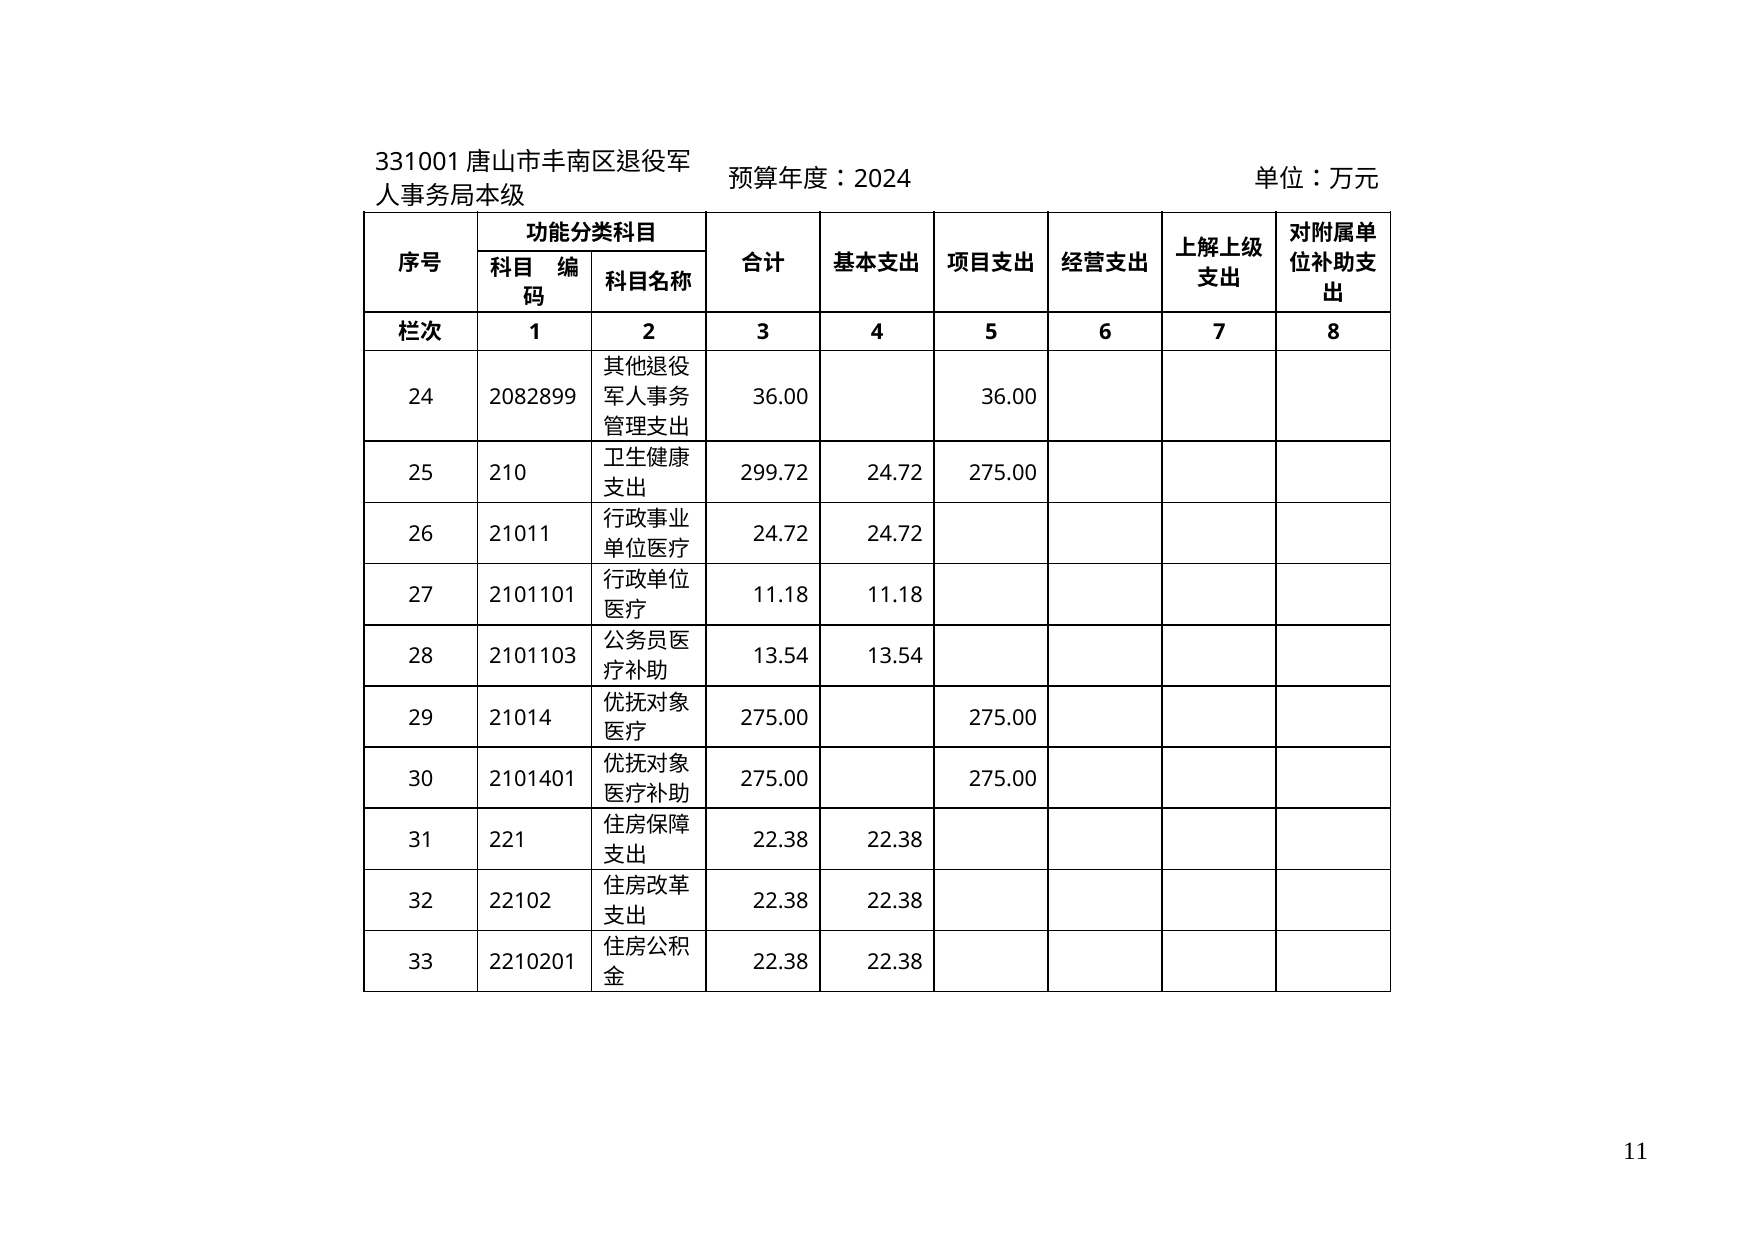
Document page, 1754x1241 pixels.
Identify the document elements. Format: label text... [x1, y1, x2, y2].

table_cell [1277, 503, 1390, 563]
table_cell [935, 503, 1047, 563]
table_cell 行政事业单位医疗 [592, 503, 705, 563]
table_cell [935, 626, 1047, 685]
table_cell 1 [478, 313, 591, 349]
table_cell [1277, 870, 1390, 929]
table_cell [1277, 351, 1390, 440]
table_cell [935, 931, 1047, 991]
table_cell 22102 [478, 870, 591, 929]
table_cell 优抚对象医疗 [592, 687, 705, 746]
table_cell 2082899 [478, 351, 591, 440]
table_cell 25 [365, 442, 477, 502]
table_cell [1277, 687, 1390, 746]
table_cell 22.38 [821, 931, 933, 991]
table_cell 24.72 [707, 503, 819, 563]
table_cell [1049, 870, 1161, 929]
table_cell 11.18 [821, 564, 933, 624]
table_cell [1277, 564, 1390, 624]
table_cell 其他退役军人事务管理支出 [592, 351, 705, 440]
table_cell 住房公积金 [592, 931, 705, 991]
table_cell 经营支出 [1049, 213, 1161, 311]
table_cell 栏次 [365, 313, 477, 349]
table_cell [1163, 748, 1275, 807]
table_cell 2101103 [478, 626, 591, 685]
table_cell 卫生健康支出 [592, 442, 705, 502]
table_cell 优抚对象医疗补助 [592, 748, 705, 807]
table_cell [1049, 503, 1161, 563]
table_cell [1163, 442, 1275, 502]
table_cell 2101101 [478, 564, 591, 624]
table_cell 275.00 [707, 748, 819, 807]
table_cell 7 [1163, 313, 1275, 349]
table_cell 功能分类科目 [478, 213, 705, 250]
table_cell [1163, 687, 1275, 746]
table_cell [1163, 809, 1275, 868]
table_cell [1277, 626, 1390, 685]
table_cell [1163, 503, 1275, 563]
table_cell 2 [592, 313, 705, 349]
table_cell 21011 [478, 503, 591, 563]
table_cell 4 [821, 313, 933, 349]
table_cell 31 [365, 809, 477, 868]
table_cell 6 [1049, 313, 1161, 349]
table_cell [1049, 351, 1161, 440]
table_cell 22.38 [707, 931, 819, 991]
table_cell 22.38 [707, 809, 819, 868]
table_cell 26 [365, 503, 477, 563]
table_cell 序号 [365, 213, 477, 311]
table_cell 275.00 [935, 687, 1047, 746]
table_cell 13.54 [821, 626, 933, 685]
table_cell 30 [365, 748, 477, 807]
table_cell [1049, 626, 1161, 685]
table_cell [1049, 564, 1161, 624]
table_cell 科目 编码 [478, 252, 591, 311]
table_cell 33 [365, 931, 477, 991]
table_cell 2101401 [478, 748, 591, 807]
table_cell 24 [365, 351, 477, 440]
table_cell 24.72 [821, 503, 933, 563]
table_header 331001唐山市丰南区退役军人事务局本级 [365, 143, 705, 211]
table_cell 科目名称 [592, 252, 705, 311]
table_cell 22.38 [707, 870, 819, 929]
table_cell [935, 809, 1047, 868]
table_cell 275.00 [935, 442, 1047, 502]
table_cell 27 [365, 564, 477, 624]
table_cell 上解上级 支出 [1163, 213, 1275, 311]
table_cell 210 [478, 442, 591, 502]
table_cell [1163, 351, 1275, 440]
table_cell 11.18 [707, 564, 819, 624]
table_cell [821, 687, 933, 746]
table_cell [1049, 809, 1161, 868]
table_cell 对附属单位补助支出 [1277, 213, 1390, 311]
table_cell 22.38 [821, 870, 933, 929]
table_cell 36.00 [935, 351, 1047, 440]
table_cell [1049, 931, 1161, 991]
table_cell 28 [365, 626, 477, 685]
table_cell [1049, 442, 1161, 502]
table_cell 21014 [478, 687, 591, 746]
table_cell 2210201 [478, 931, 591, 991]
table_cell [1049, 748, 1161, 807]
table_cell 公务员医疗补助 [592, 626, 705, 685]
table_cell 住房改革支出 [592, 870, 705, 929]
table_cell [821, 748, 933, 807]
table_cell [1277, 931, 1390, 991]
table_cell 住房保障支出 [592, 809, 705, 868]
table_cell [935, 870, 1047, 929]
table_cell [1163, 564, 1275, 624]
table_header 单位：万元 [935, 143, 1390, 211]
table_cell [1277, 442, 1390, 502]
table_cell [1163, 931, 1275, 991]
table_cell 221 [478, 809, 591, 868]
table_cell 32 [365, 870, 477, 929]
table_cell [1277, 748, 1390, 807]
table_cell 3 [707, 313, 819, 349]
table_cell 项目支出 [935, 213, 1047, 311]
table_header 预算年度：2024 [707, 143, 933, 211]
table_cell 行政单位医疗 [592, 564, 705, 624]
table_cell 13.54 [707, 626, 819, 685]
table_cell 275.00 [935, 748, 1047, 807]
table_cell 36.00 [707, 351, 819, 440]
table_cell 29 [365, 687, 477, 746]
table_cell [935, 564, 1047, 624]
table_cell [1163, 626, 1275, 685]
table_cell 基本支出 [821, 213, 933, 311]
table_cell 275.00 [707, 687, 819, 746]
table_cell 8 [1277, 313, 1390, 349]
table_cell 24.72 [821, 442, 933, 502]
table_cell 合计 [707, 213, 819, 311]
table_cell [1277, 809, 1390, 868]
table_cell [1163, 870, 1275, 929]
table_cell 22.38 [821, 809, 933, 868]
table_cell 5 [935, 313, 1047, 349]
table_cell [1049, 687, 1161, 746]
table_cell 299.72 [707, 442, 819, 502]
table_cell [821, 351, 933, 440]
